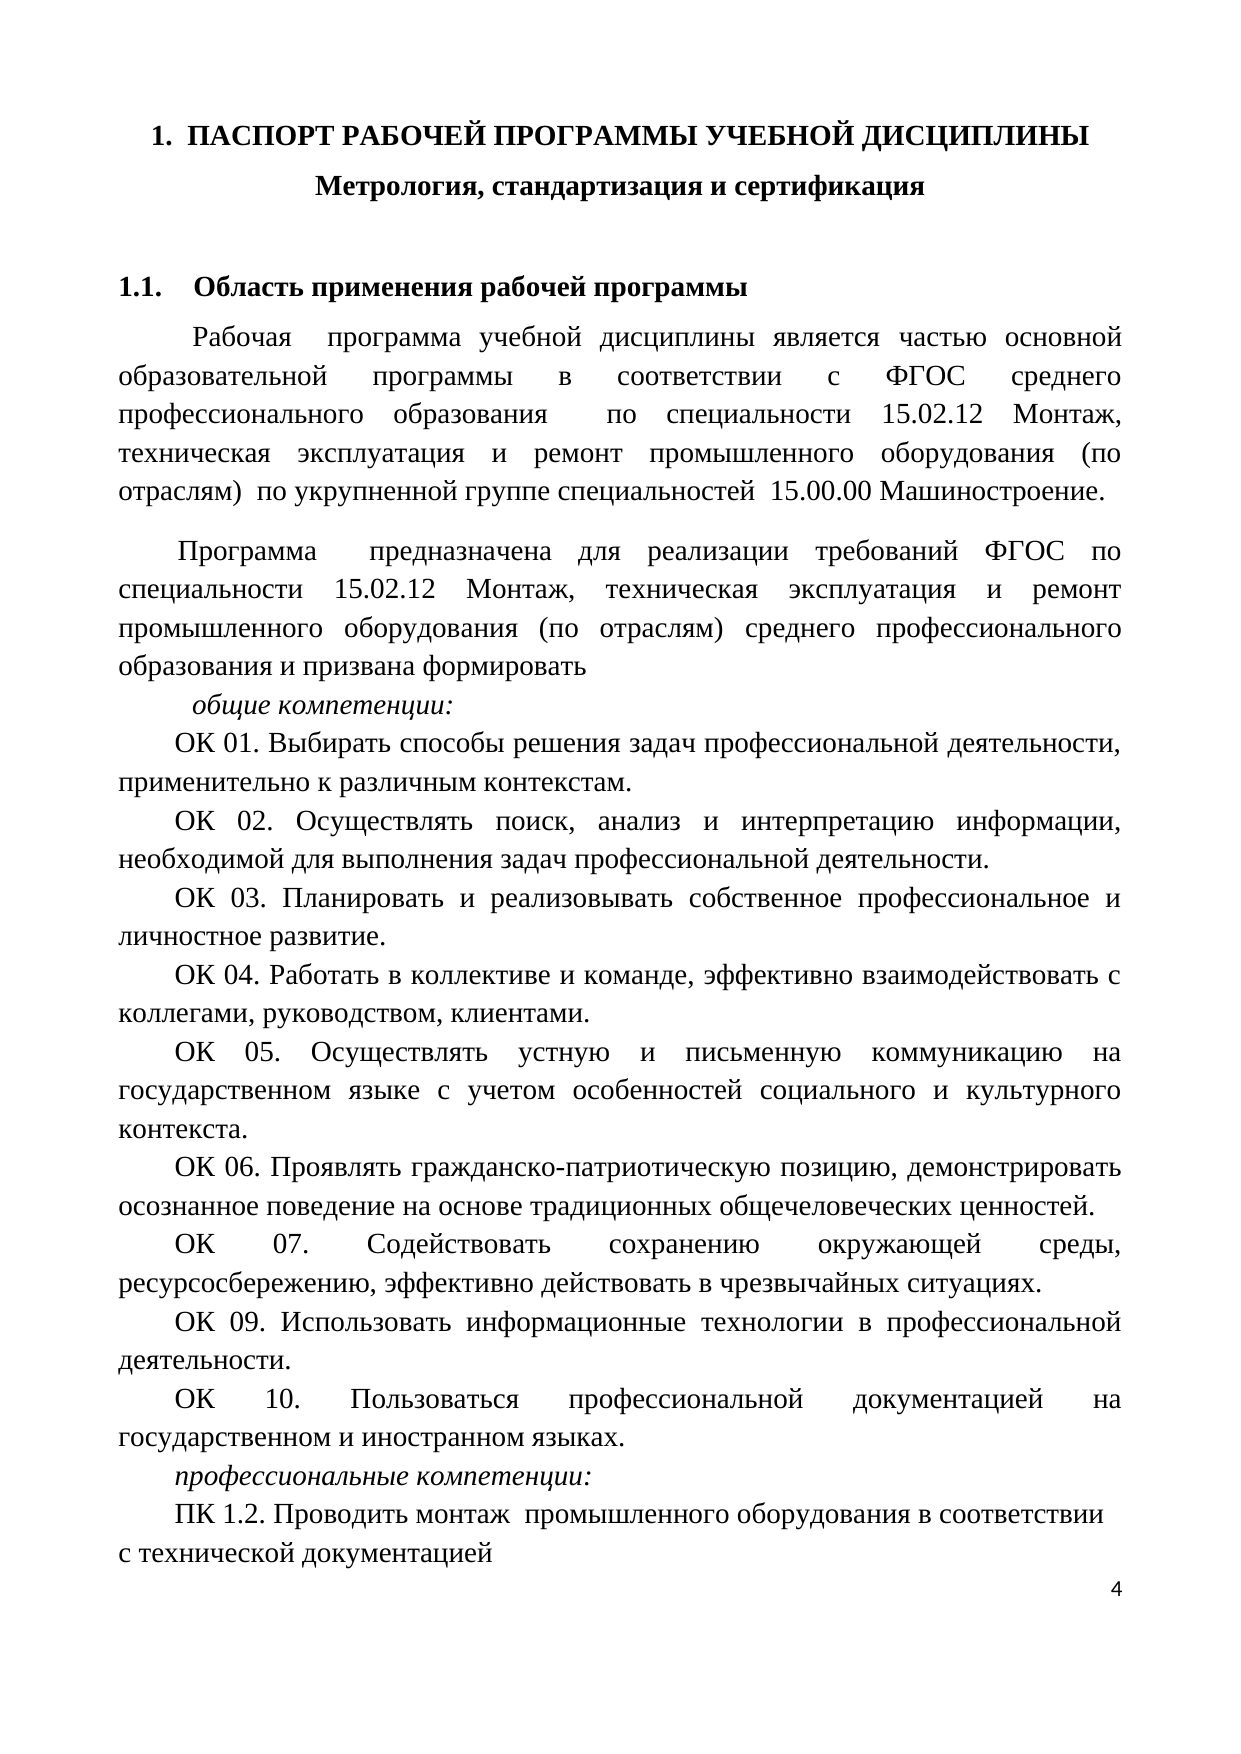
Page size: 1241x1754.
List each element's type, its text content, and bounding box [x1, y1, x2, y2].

text ОК 05. Осуществлять устную и письменную коммуникацию на государственном языке с учетом особенностей социального и культурного контекста. [118, 1034, 1122, 1144]
text Рабочая программа учебной дисциплины является частью основной образовательной программы в соответствии с ФГОС среднего профессионального образования по специальности 15.02.12 Монтаж, техническая эксплуатация и ремонт промышленного оборудования (по отраслям) по укрупненной группе специальностей 15.00.00 Машиностроение. [118, 319, 1122, 507]
text ОК 02. Осуществлять поиск, анализ и интерпретацию информации, необходимой для выполнения задач профессиональной деятельности. [118, 803, 1122, 875]
text ОК 10. Пользоваться профессиональной документацией на государственном и иностранном языках. [118, 1381, 1122, 1453]
text ПК 1.2. Проводить монтаж промышленного оборудования в соответствии с технической документацией [118, 1496, 1122, 1568]
list Область применения рабочей программы [118, 269, 1122, 303]
text ОК 07. Содействовать сохранению окружающей среды, ресурсосбережению, эффективно действовать в чрезвычайных ситуациях. [118, 1227, 1122, 1299]
text Программа предназначена для реализации требований ФГОС по специальности 15.02.12 Монтаж, техническая эксплуатация и ремонт промышленного оборудования (по отраслям) среднего профессионального образования и призвана формировать [118, 533, 1122, 682]
text ОК 06. Проявлять гражданско-патриотическую позицию, демонстрировать осознанное поведение на основе традиционных общечеловеческих ценностей. [118, 1149, 1122, 1222]
text 1. Паспорт рабочей программы учебной дисциплины [118, 118, 1122, 152]
text общие компетенции: [118, 687, 1122, 721]
text ОК 09. Использовать информационные технологии в профессиональной деятельности. [118, 1304, 1122, 1376]
text ОК 01. Выбирать способы решения задач профессиональной деятельности, применительно к различным контекстам. [118, 726, 1122, 798]
text Метрология, стандартизация и сертификация [118, 168, 1122, 202]
text ОК 04. Работать в коллективе и команде, эффективно взаимодействовать с коллегами, руководством, клиентами. [118, 957, 1122, 1029]
text профессиональные компетенции: [118, 1458, 1122, 1491]
text ОК 03. Планировать и реализовывать собственное профессиональное и личностное развитие. [118, 880, 1122, 952]
